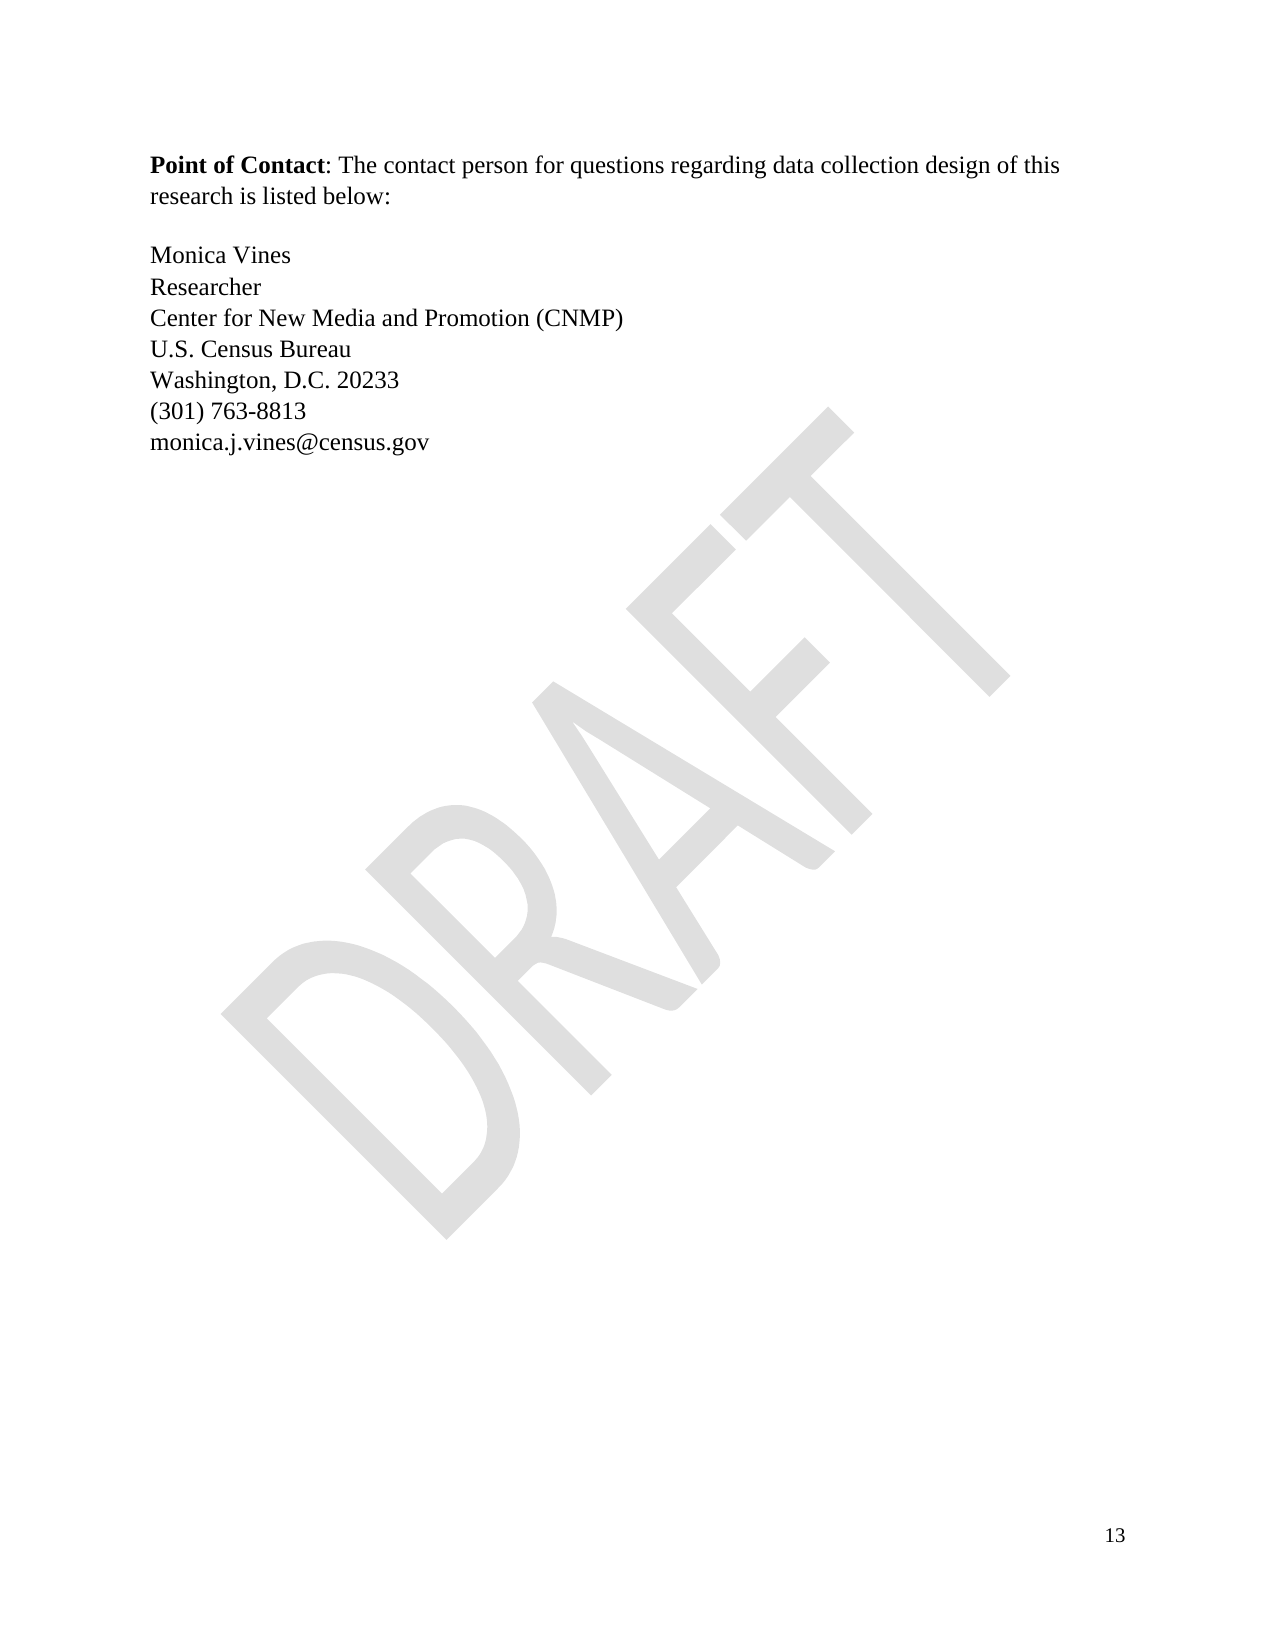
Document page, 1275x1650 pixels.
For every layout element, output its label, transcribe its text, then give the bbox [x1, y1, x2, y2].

text Washington, D.C. 20233 [150, 365, 1125, 393]
text Monica Vines [150, 241, 1125, 269]
text Point of Contact: The contact person for questions regarding data collection design of this research is listed below: [150, 150, 1125, 210]
text Center for New Media and Promotion (CNMP) [150, 303, 1125, 331]
text U.S. Census Bureau [150, 334, 1125, 362]
text Researcher [150, 272, 1125, 300]
text (301) 763-8813 [150, 396, 1125, 424]
text monica.j.vines@census.gov [150, 427, 1125, 456]
